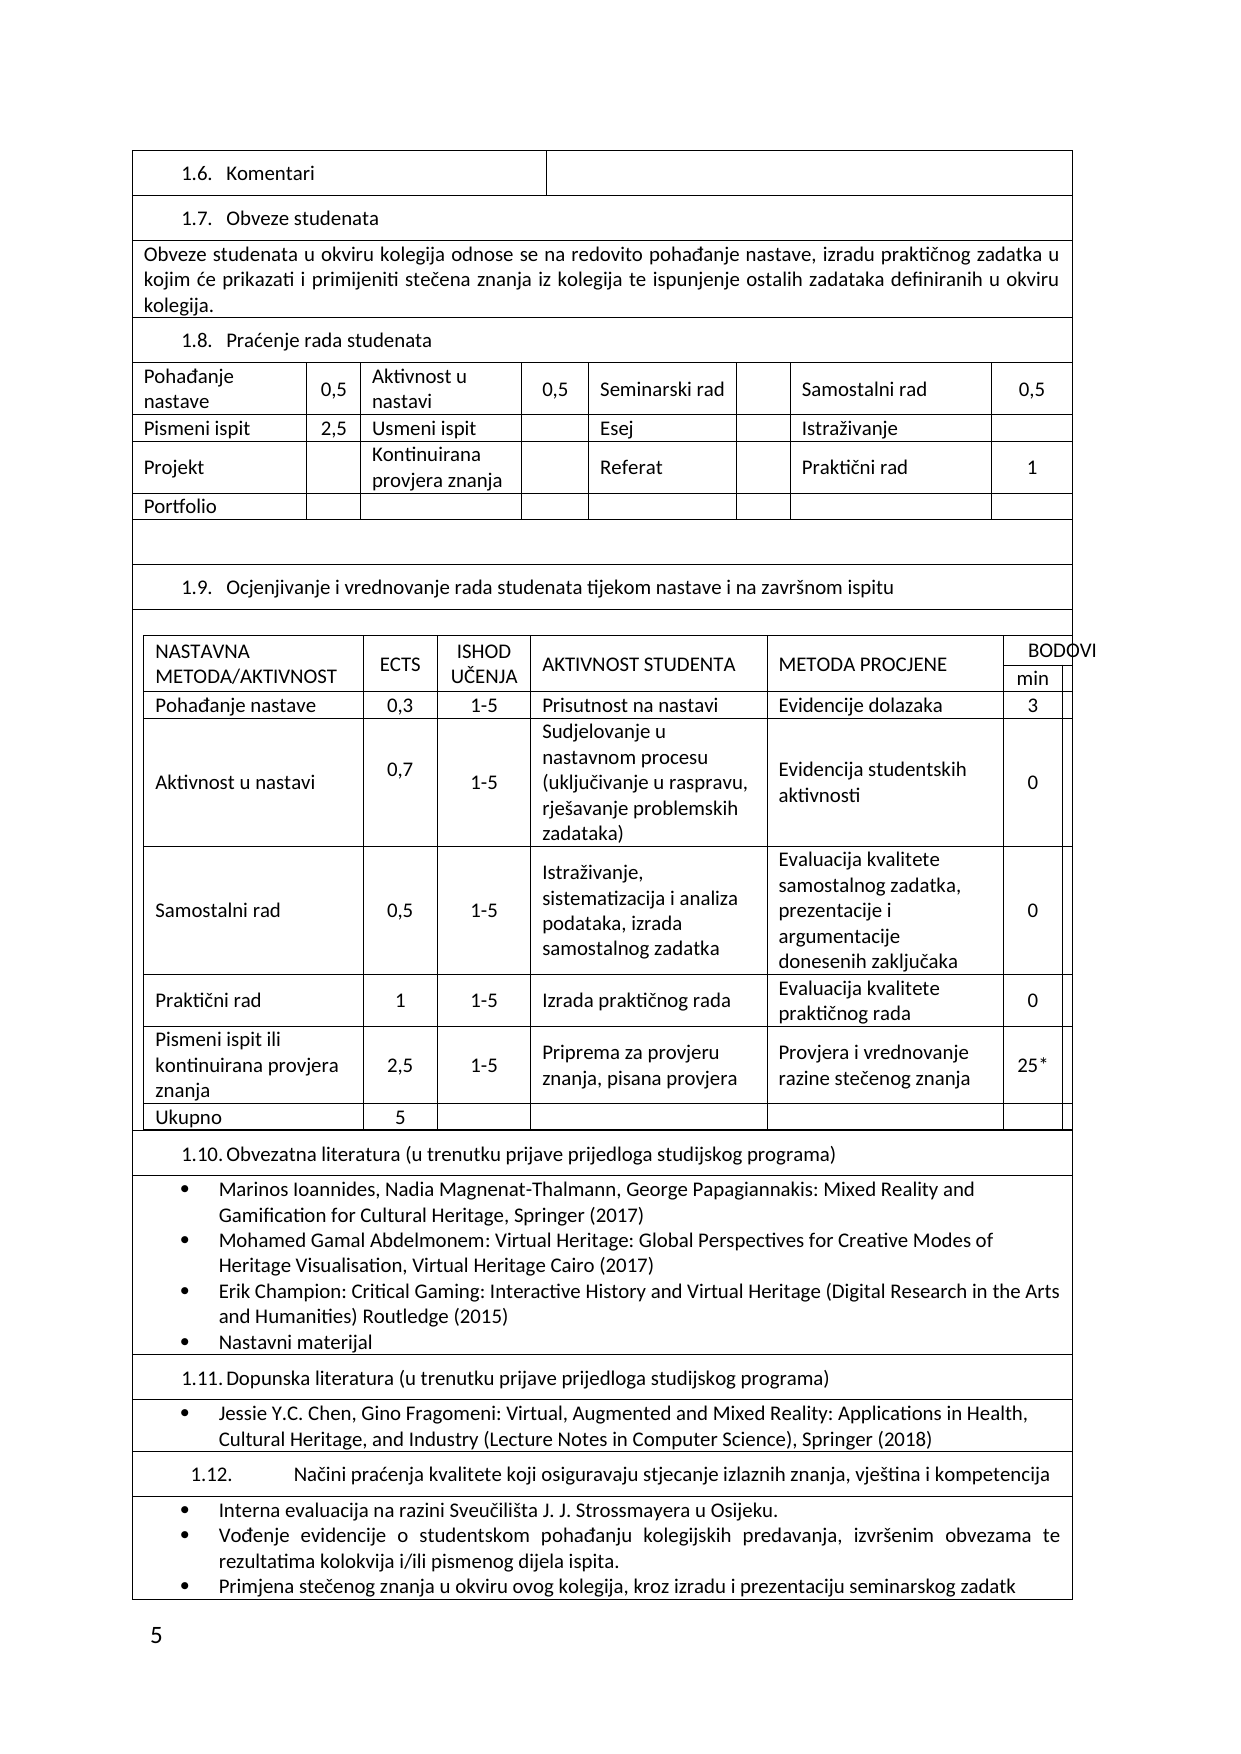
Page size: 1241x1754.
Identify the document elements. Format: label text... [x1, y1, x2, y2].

table_cell Usmeni ispit [361, 415, 521, 441]
table_cell [522, 415, 588, 441]
table_cell Praktični rad [791, 442, 991, 492]
table_cell [307, 442, 360, 492]
table_cell Kontinuirana provjera znanja [361, 442, 521, 492]
table_cell Pohađanje nastave [133, 363, 306, 414]
table_cell Aktivnost u nastavi [361, 363, 521, 414]
table_cell 0,5 [522, 363, 588, 414]
table_cell Obveze studenata [133, 196, 1072, 240]
table_cell Projekt [133, 442, 306, 492]
table_cell [133, 520, 1072, 564]
table_cell [791, 494, 991, 519]
table_cell [992, 415, 1072, 441]
table_cell [307, 494, 360, 519]
table_cell Komentari [133, 151, 546, 195]
table_cell [737, 442, 790, 492]
table_cell [737, 415, 790, 441]
table_cell Pismeni ispit [133, 415, 306, 441]
table_cell Referat [589, 442, 736, 492]
table_cell Portfolio [133, 494, 306, 519]
table_cell [737, 494, 790, 519]
table_cell Praćenje rada studenata [133, 318, 1072, 362]
table_cell Interna evaluacija na razini Sveučilišta J. J. Strossmayera u Osijeku. Vođenje evidencije o studentskom pohađanju kolegijskih predavanja, izvršenim obvezama te rezultatima kolokvija i/ili pismenog dijela ispita. Primjena stečenog znanja u okviru ovog kolegija, kroz izradu i prezentaciju seminarskog zadatk [133, 1497, 1072, 1599]
table_cell [522, 442, 588, 492]
table_cell Obvezatna literatura (u trenutku prijave prijedloga studijskog programa) [133, 1131, 1072, 1175]
table_cell Obveze studenata u okviru kolegija odnose se na redovito pohađanje nastave, izradu praktičnog zadatka u kojim će prikazati i primijeniti stečena znanja iz kolegija te ispunjenje ostalih zadataka definiranih u okviru kolegija. [133, 241, 1072, 317]
table_cell 0,5 [992, 363, 1072, 414]
table_cell [992, 494, 1072, 519]
table_cell 2,5 [307, 415, 360, 441]
table_cell [737, 363, 790, 414]
table_cell Samostalni rad [791, 363, 991, 414]
table_cell Načini praćenja kvalitete koji osiguravaju stjecanje izlaznih znanja, vještina i kompetencija [133, 1452, 1072, 1496]
table_cell 1 [992, 442, 1072, 492]
table_cell 0,5 [307, 363, 360, 414]
table_cell Marinos Ioannides, Nadia Magnenat-Thalmann, George Papagiannakis: Mixed Reality and Gamification for Cultural Heritage, Springer (2017) Mohamed Gamal Abdelmonem: Virtual Heritage: Global Perspectives for Creative Modes of Heritage Visualisation, Virtual Heritage Cairo (2017) Erik Champion: Critical Gaming: Interactive History and Virtual Heritage (Digital Research in the Arts and Humanities) Routledge (2015) Nastavni materijal [133, 1176, 1072, 1354]
table_cell [547, 151, 1072, 195]
table_cell Dopunska literatura (u trenutku prijave prijedloga studijskog programa) [133, 1355, 1072, 1399]
table_cell [133, 610, 1072, 1130]
table_cell Ocjenjivanje i vrednovanje rada studenata tijekom nastave i na završnom ispitu [133, 565, 1072, 609]
table_cell [361, 494, 521, 519]
table_cell [589, 494, 736, 519]
table_cell Istraživanje [791, 415, 991, 441]
table_cell Jessie Y.C. Chen, Gino Fragomeni: Virtual, Augmented and Mixed Reality: Applications in Health, Cultural Heritage, and Industry (Lecture Notes in Computer Science), Springer (2018) [133, 1400, 1072, 1451]
table_cell [522, 494, 588, 519]
table_cell Seminarski rad [589, 363, 736, 414]
table_cell Esej [589, 415, 736, 441]
